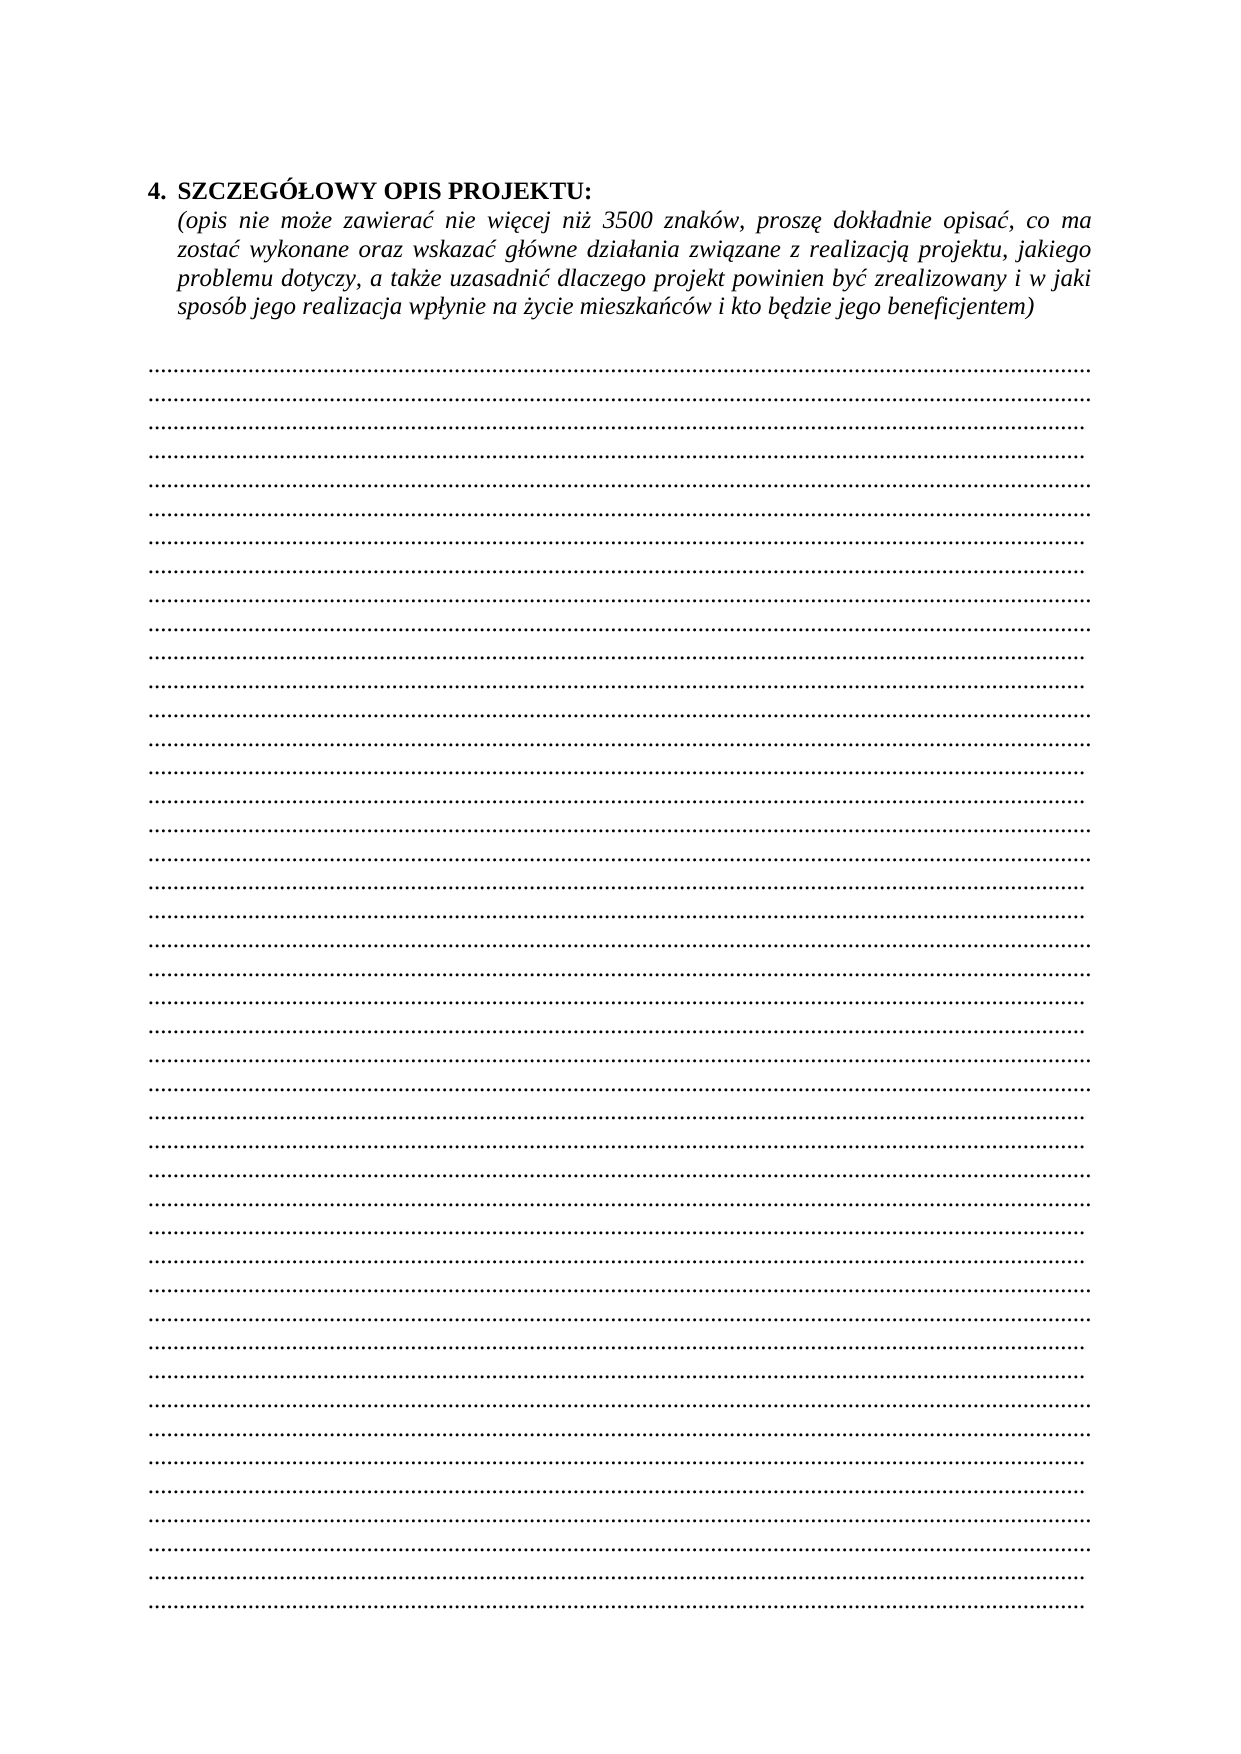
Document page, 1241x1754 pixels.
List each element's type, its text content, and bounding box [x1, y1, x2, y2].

list SZCZEGÓŁOWY OPIS PROJEKTU: [148, 176, 1093, 205]
list (opis nie może zawierać nie więcej niż 3500 znaków, proszę dokładnie opisać, co ma zostać wykonane oraz wskazać główne działania związane z realizacją projektu, jakiego problemu dotyczy, a także uzasadnić dlaczego projekt powinien być zrealizowany i w jaki sposób jego realizacja wpłynie na życie mieszkańców i kto będzie jego beneficjentem) [177, 205, 1093, 320]
